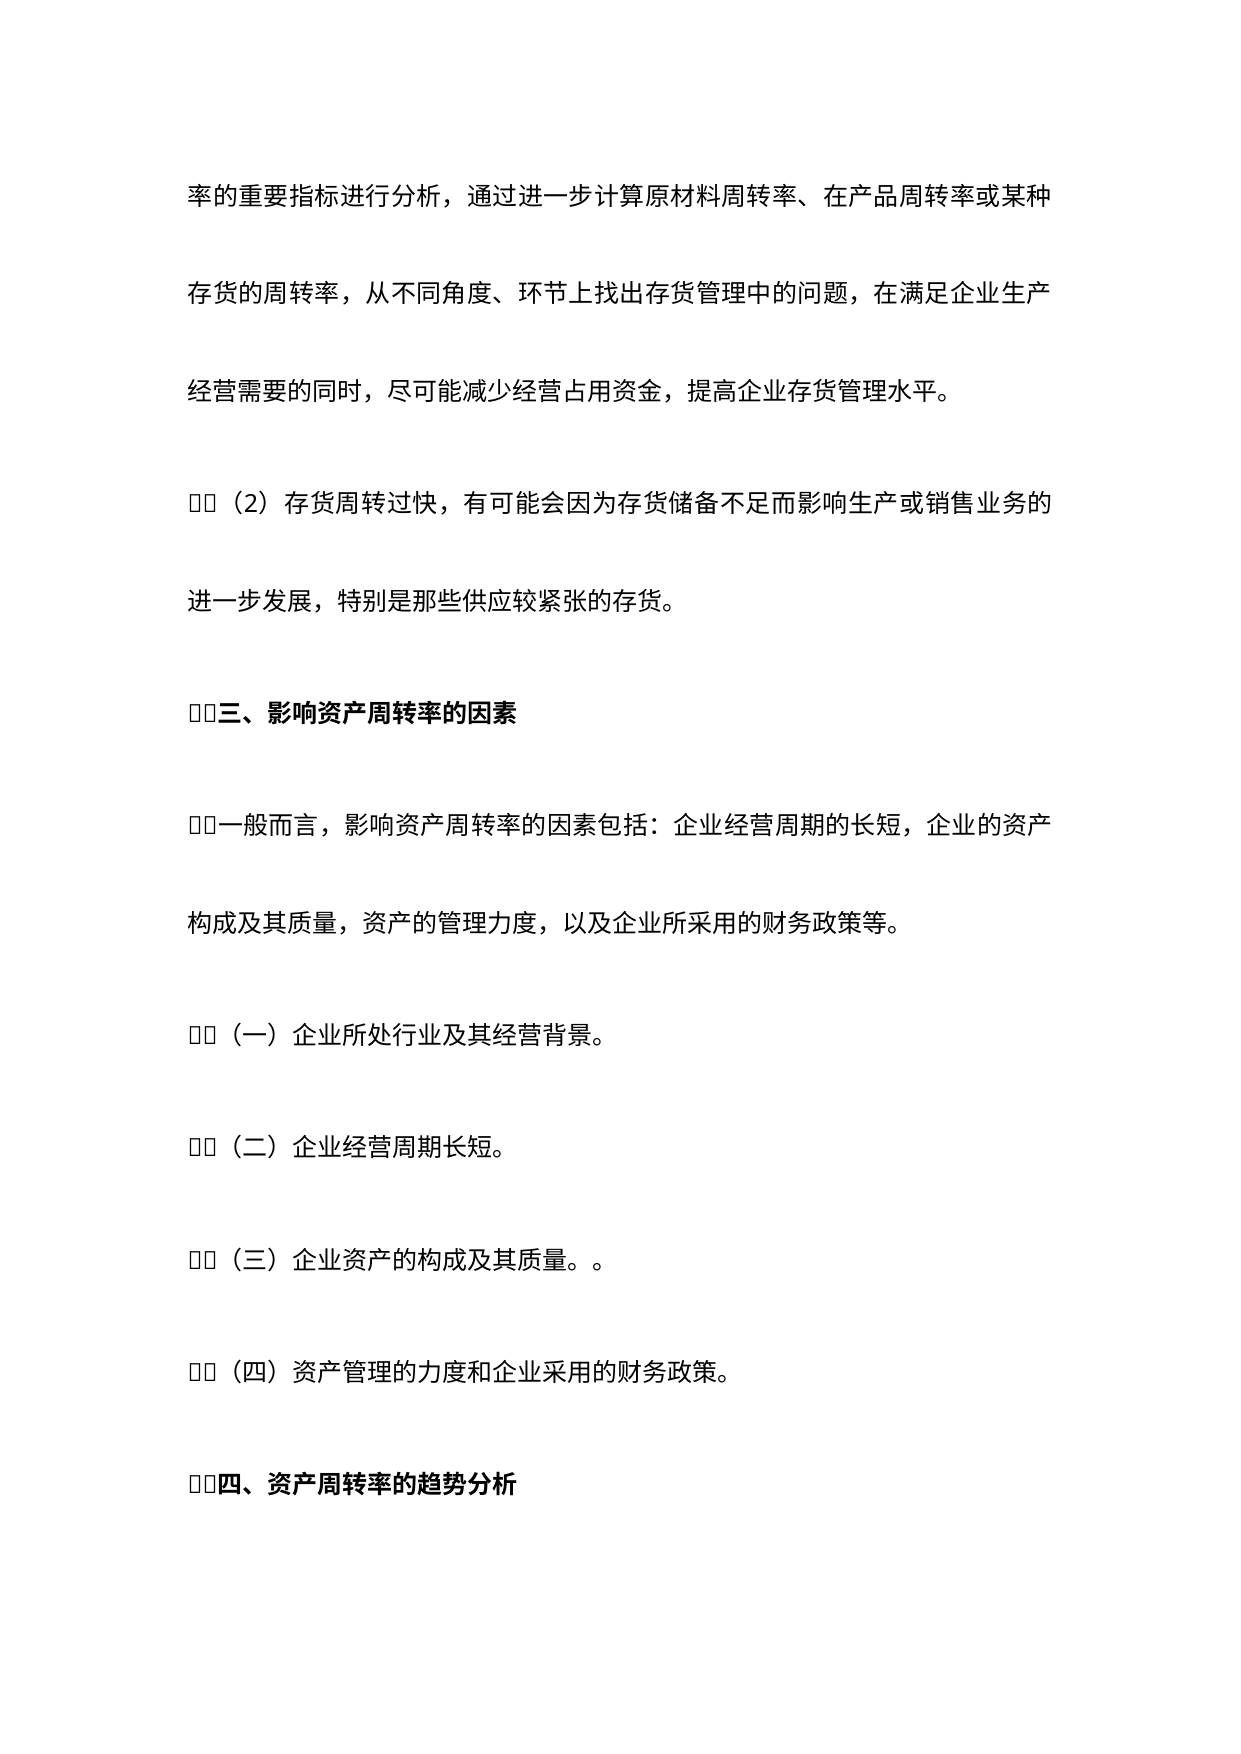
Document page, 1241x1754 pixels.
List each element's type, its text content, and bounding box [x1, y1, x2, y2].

text （三）企业资产的构成及其质量。。 [187, 1226, 1053, 1291]
text （二）企业经营周期长短。 [187, 1113, 1053, 1178]
text 一般而言，影响资产周转率的因素包括：企业经营周期的长短，企业的资产构成及其质量，资产的管理力度，以及企业所采用的财务政策等。 [187, 791, 1053, 954]
text 三、影响资产周转率的因素 [187, 679, 1053, 744]
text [187, 162, 1053, 422]
text （2）存货周转过快，有可能会因为存货储备不足而影响生产或销售业务的进一步发展，特别是那些供应较紧张的存货。 [187, 469, 1053, 632]
text 四、资产周转率的趋势分析 [187, 1450, 1053, 1515]
text （四）资产管理的力度和企业采用的财务政策。 [187, 1338, 1053, 1403]
text （一）企业所处行业及其经营背景。 [187, 1001, 1053, 1066]
